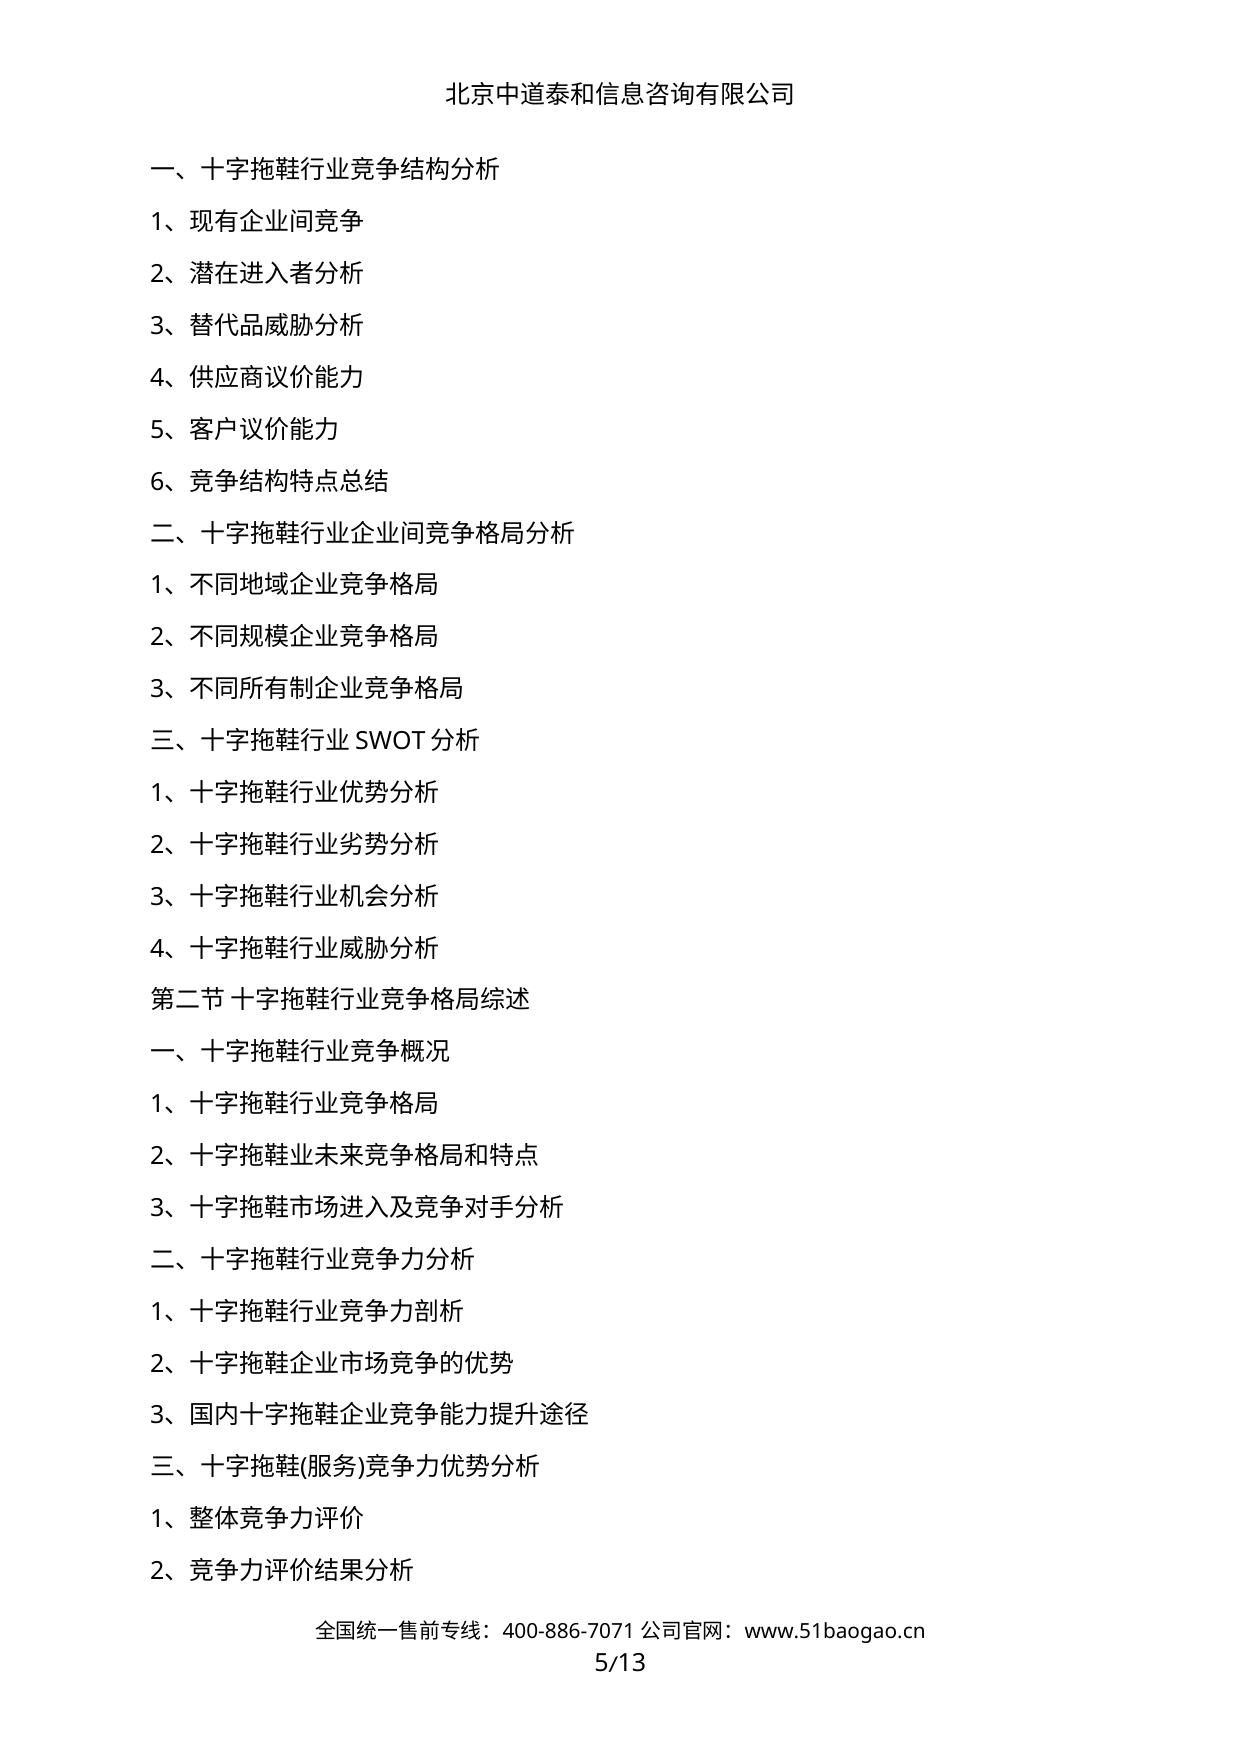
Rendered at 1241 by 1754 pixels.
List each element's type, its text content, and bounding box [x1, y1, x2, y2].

text 3、十字拖鞋市场进入及竞争对手分析 [150, 1187, 1090, 1224]
text 一、十字拖鞋行业竞争结构分析 [150, 150, 1090, 186]
text 3、国内十字拖鞋企业竞争能力提升途径 [150, 1395, 1090, 1431]
text 3、十字拖鞋行业机会分析 [150, 876, 1090, 912]
text 二、十字拖鞋行业竞争力分析 [150, 1239, 1090, 1276]
text 2、不同规模企业竞争格局 [150, 617, 1090, 653]
text 5、客户议价能力 [150, 409, 1090, 446]
text 1、整体竞争力评价 [150, 1499, 1090, 1535]
text 一、十字拖鞋行业竞争概况 [150, 1032, 1090, 1068]
text 三、十字拖鞋行业SWOT分析 [150, 721, 1090, 757]
text 2、潜在进入者分析 [150, 254, 1090, 290]
text 1、十字拖鞋行业竞争力剖析 [150, 1291, 1090, 1327]
text 4、十字拖鞋行业威胁分析 [150, 928, 1090, 964]
text 3、不同所有制企业竞争格局 [150, 669, 1090, 705]
text 1、不同地域企业竞争格局 [150, 565, 1090, 601]
text 2、十字拖鞋业未来竞争格局和特点 [150, 1136, 1090, 1172]
text 6、竞争结构特点总结 [150, 461, 1090, 497]
text 3、替代品威胁分析 [150, 306, 1090, 342]
text 1、现有企业间竞争 [150, 202, 1090, 238]
text 1、十字拖鞋行业优势分析 [150, 772, 1090, 809]
text 2、十字拖鞋企业市场竞争的优势 [150, 1343, 1090, 1379]
text 2、十字拖鞋行业劣势分析 [150, 824, 1090, 861]
text 二、十字拖鞋行业企业间竞争格局分析 [150, 513, 1090, 549]
text 第二节 十字拖鞋行业竞争格局综述 [150, 980, 1090, 1016]
text 2、竞争力评价结果分析 [150, 1551, 1090, 1587]
text 三、十字拖鞋(服务)竞争力优势分析 [150, 1447, 1090, 1483]
text 1、十字拖鞋行业竞争格局 [150, 1084, 1090, 1120]
text 4、供应商议价能力 [150, 357, 1090, 394]
